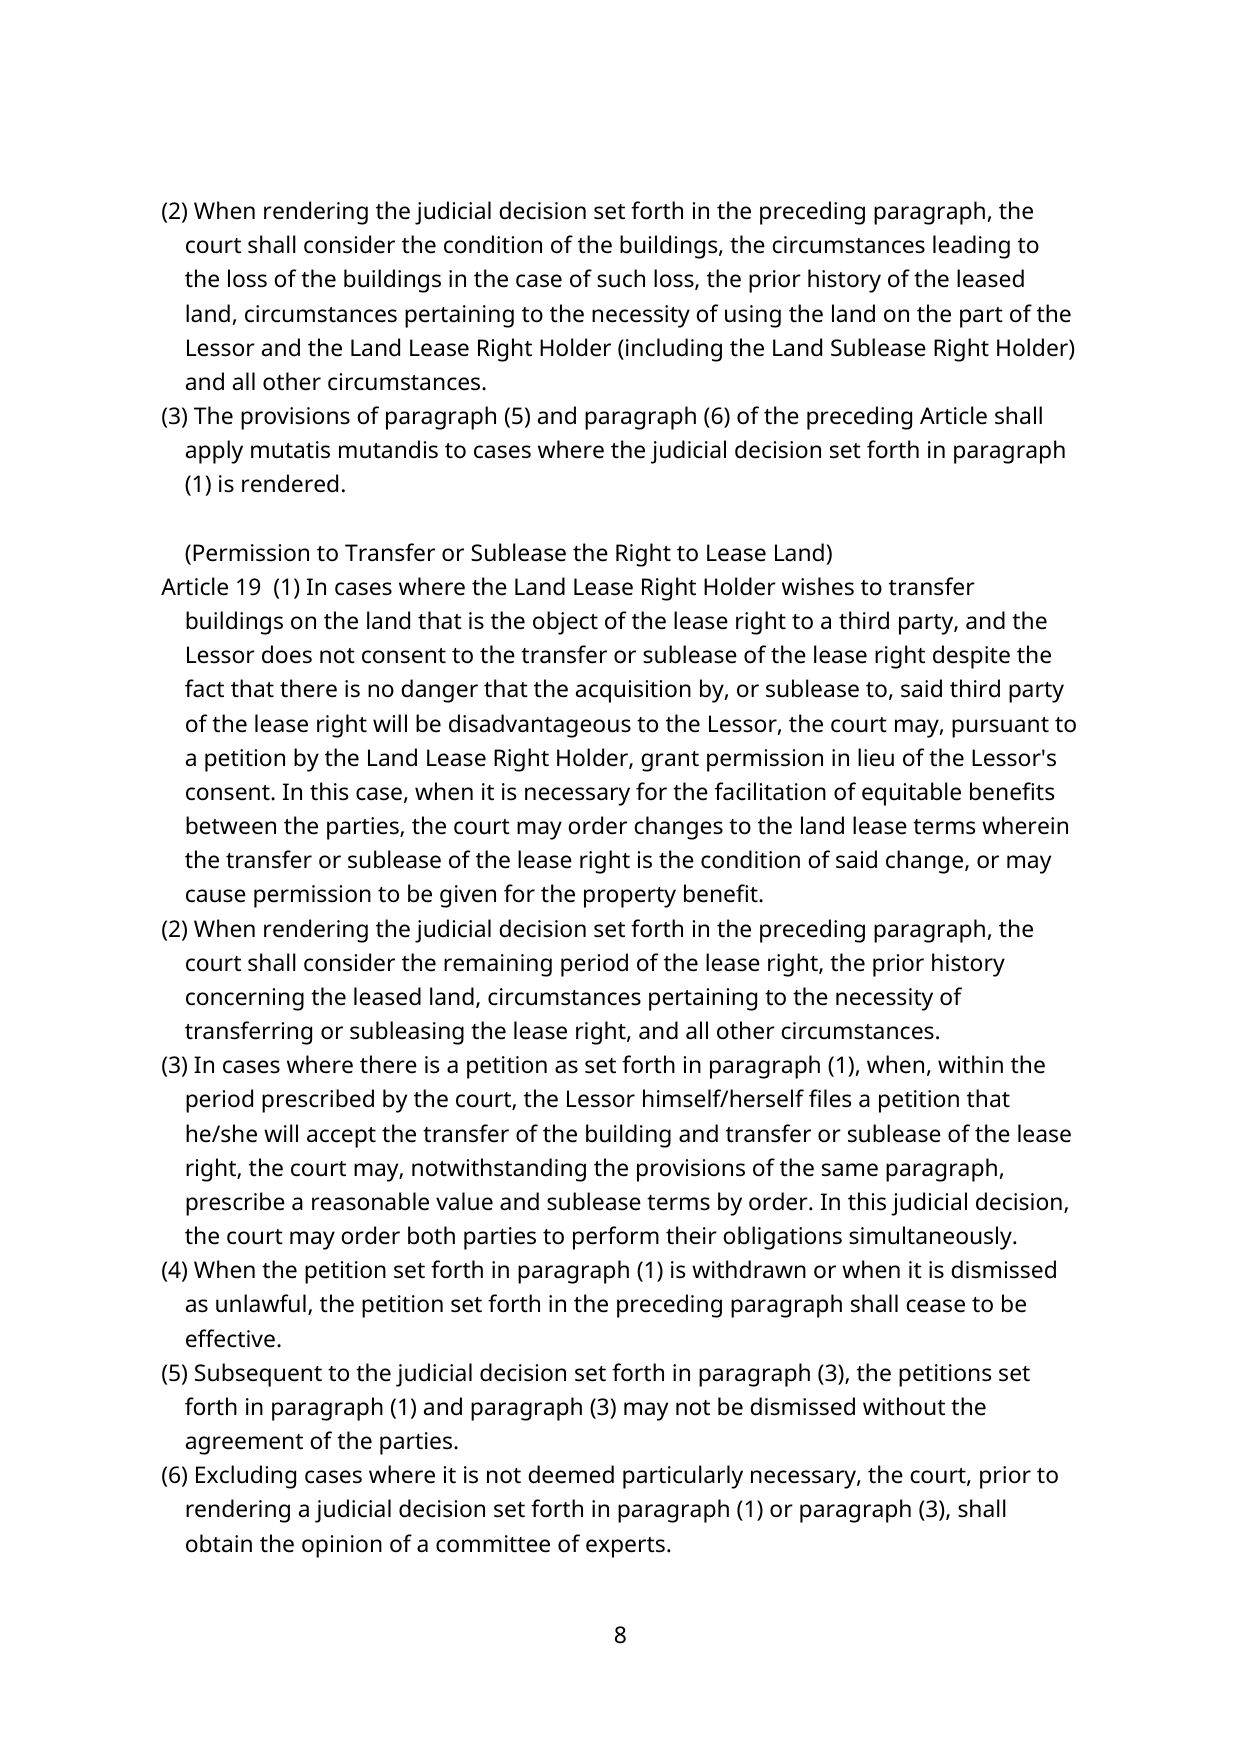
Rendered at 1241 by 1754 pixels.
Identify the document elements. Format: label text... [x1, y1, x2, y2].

text (6) Excluding cases where it is not deemed particularly necessary, the court, prior to rendering a judicial decision set forth in paragraph (1) or paragraph (3), shall obtain the opinion of a committee of experts. [161, 1458, 1079, 1560]
text (3) In cases where there is a petition as set forth in paragraph (1), when, within the period prescribed by the court, the Lessor himself/herself files a petition that he/she will accept the transfer of the building and transfer or sublease of the lease right, the court may, notwithstanding the provisions of the same paragraph, prescribe a reasonable value and sublease terms by order. In this judicial decision, the court may order both parties to perform their obligations simultaneously. [161, 1048, 1079, 1253]
text (Permission to Transfer or Sublease the Right to Lease Land) [184, 535, 1079, 569]
text (2) When rendering the judicial decision set forth in the preceding paragraph, the court shall consider the remaining period of the lease right, the prior history concerning the leased land, circumstances pertaining to the necessity of transferring or subleasing the lease right, and all other circumstances. [161, 911, 1079, 1048]
text (3) The provisions of paragraph (5) and paragraph (6) of the preceding Article shall apply mutatis mutandis to cases where the judicial decision set forth in paragraph (1) is rendered. [161, 399, 1079, 501]
text (5) Subsequent to the judicial decision set forth in paragraph (3), the petitions set forth in paragraph (1) and paragraph (3) may not be dismissed without the agreement of the parties. [161, 1355, 1079, 1458]
text (2) When rendering the judicial decision set forth in the preceding paragraph, the court shall consider the condition of the buildings, the circumstances leading to the loss of the buildings in the case of such loss, the prior history of the leased land, circumstances pertaining to the necessity of using the land on the part of the Lessor and the Land Lease Right Holder (including the Land Sublease Right Holder) and all other circumstances. [161, 194, 1079, 399]
text Article 19 (1) In cases where the Land Lease Right Holder wishes to transfer buildings on the land that is the object of the lease right to a third party, and the Lessor does not consent to the transfer or sublease of the lease right despite the fact that there is no danger that the acquisition by, or sublease to, said third party of the lease right will be disadvantageous to the Lessor, the court may, pursuant to a petition by the Land Lease Right Holder, grant permission in lieu of the Lessor's consent. In this case, when it is necessary for the facilitation of equitable benefits between the parties, the court may order changes to the land lease terms wherein the transfer or sublease of the lease right is the condition of said change, or may cause permission to be given for the property benefit. [161, 569, 1079, 911]
text (4) When the petition set forth in paragraph (1) is withdrawn or when it is dismissed as unlawful, the petition set forth in the preceding paragraph shall cease to be effective. [161, 1253, 1079, 1355]
